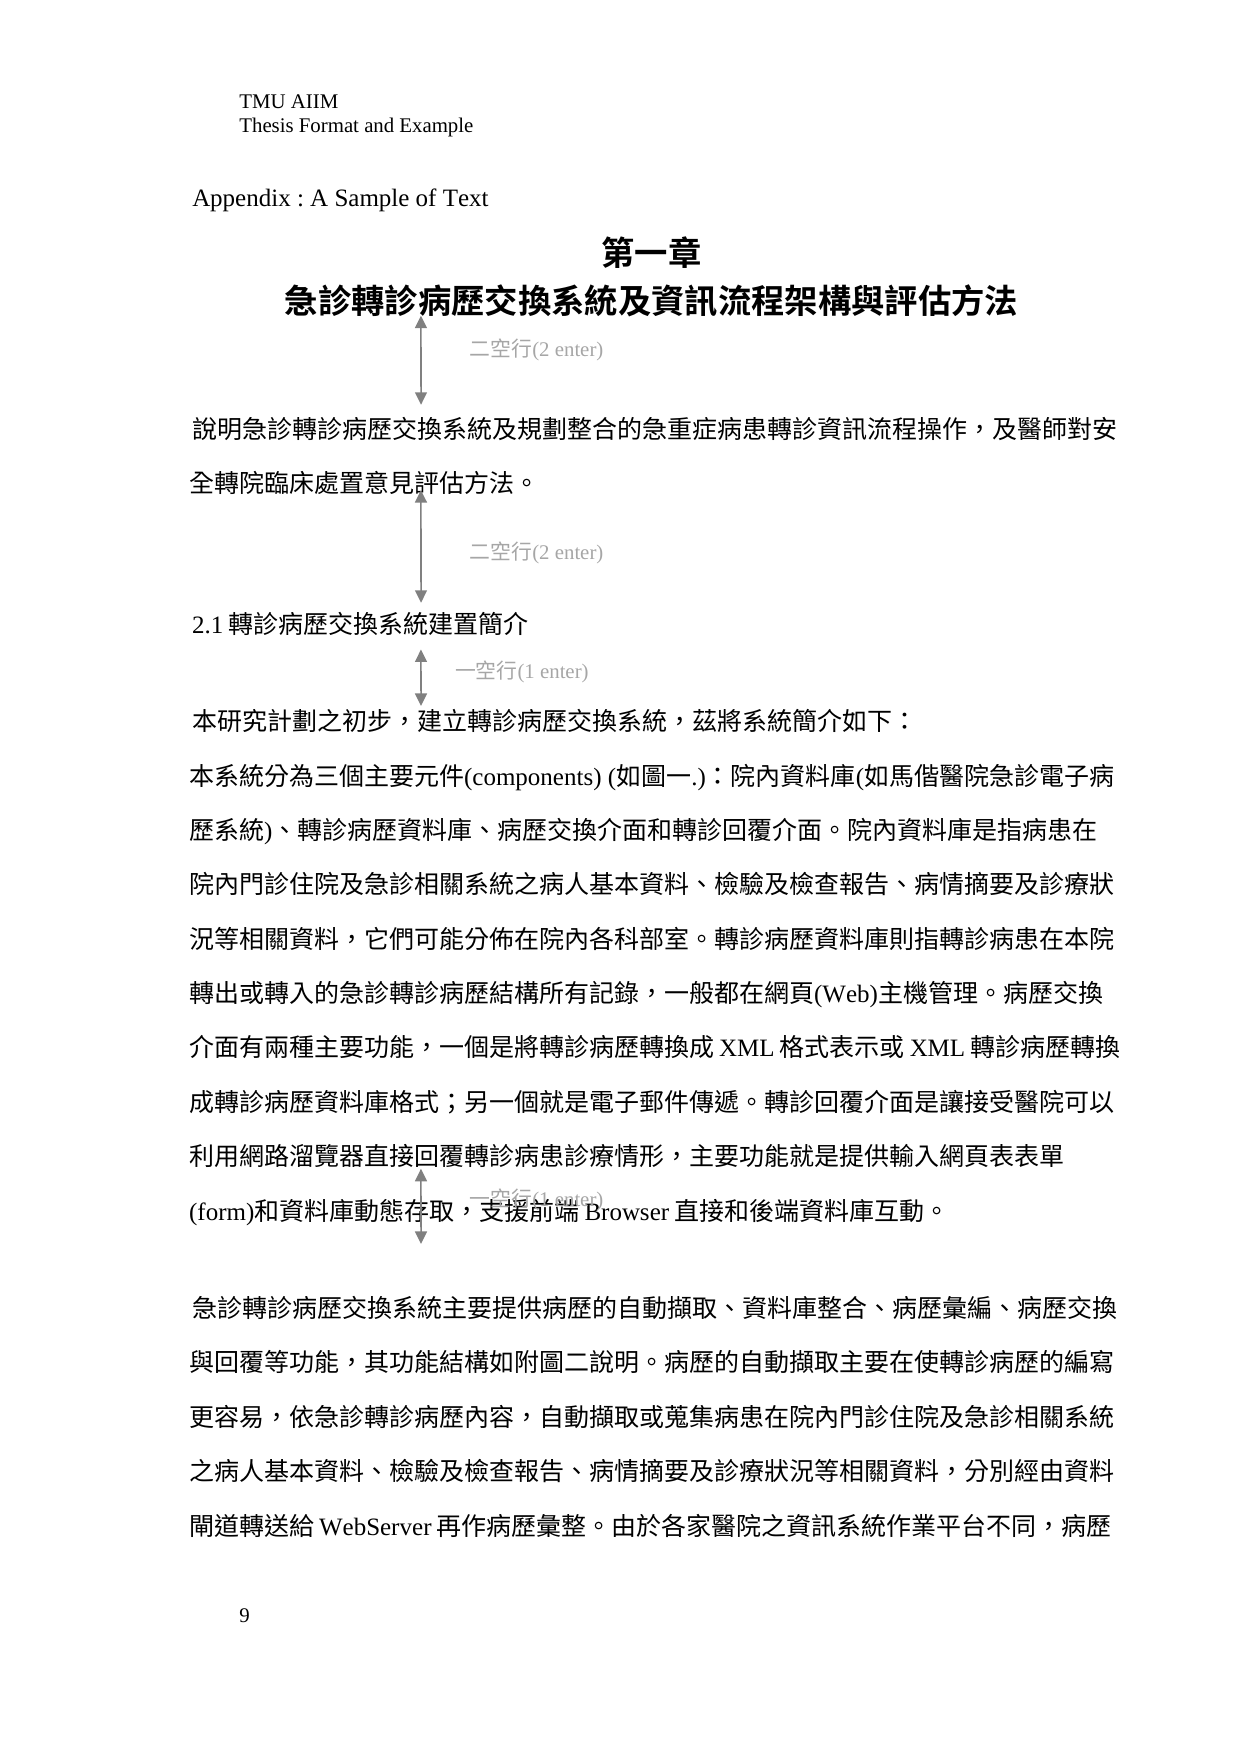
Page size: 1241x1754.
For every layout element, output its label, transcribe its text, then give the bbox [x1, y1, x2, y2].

text 2.1轉診病歷交換系統建置簡介 [189, 604, 1122, 640]
text 本研究計劃之初步，建立轉診病歷交換系統，茲將系統簡介如下： 本系統分為三個主要元件(components) (如圖一.)：院內資料庫(如馬偕醫院急診電子病歷系統)、轉診病歷資料庫、病歷交換介面和轉診回覆介面。院內資料庫是指病患在院內門診住院及急診相關系統之病人基本資料、檢驗及檢查報告、病情摘要及診療狀況等相關資料，它們可能分佈在院內各科部室。轉診病歷資料庫則指轉診病患在本院轉出或轉入的急診轉診病歷結構所有記錄，一般都在網頁(Web)主機管理。病歷交換介面有兩種主要功能，一個是將轉診病歷轉換成XML格式表示或XML轉診病歷轉換成轉診病歷資料庫格式；另一個就是電子郵件傳遞。轉診回覆介面是讓接受醫院可以利用網路溜覽器直接回覆轉診病患診療情形，主要功能就是提供輸入網頁表表單(form)和資料庫動態存取，支援前端Browser直接和後端資料庫互動。 [189, 702, 1122, 1227]
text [189, 1288, 1122, 1542]
subtitle Appendix : A Sample of Text [189, 183, 1122, 212]
subtitle 急診轉診病歷交換系統及資訊流程架構與評估方法 [177, 274, 1122, 323]
text 說明急診轉診病歷交換系統及規劃整合的急重症病患轉診資訊流程操作，及醫師對安全轉院臨床處置意見評估方法。 [189, 409, 1122, 500]
subtitle 第一章 [177, 226, 1122, 274]
